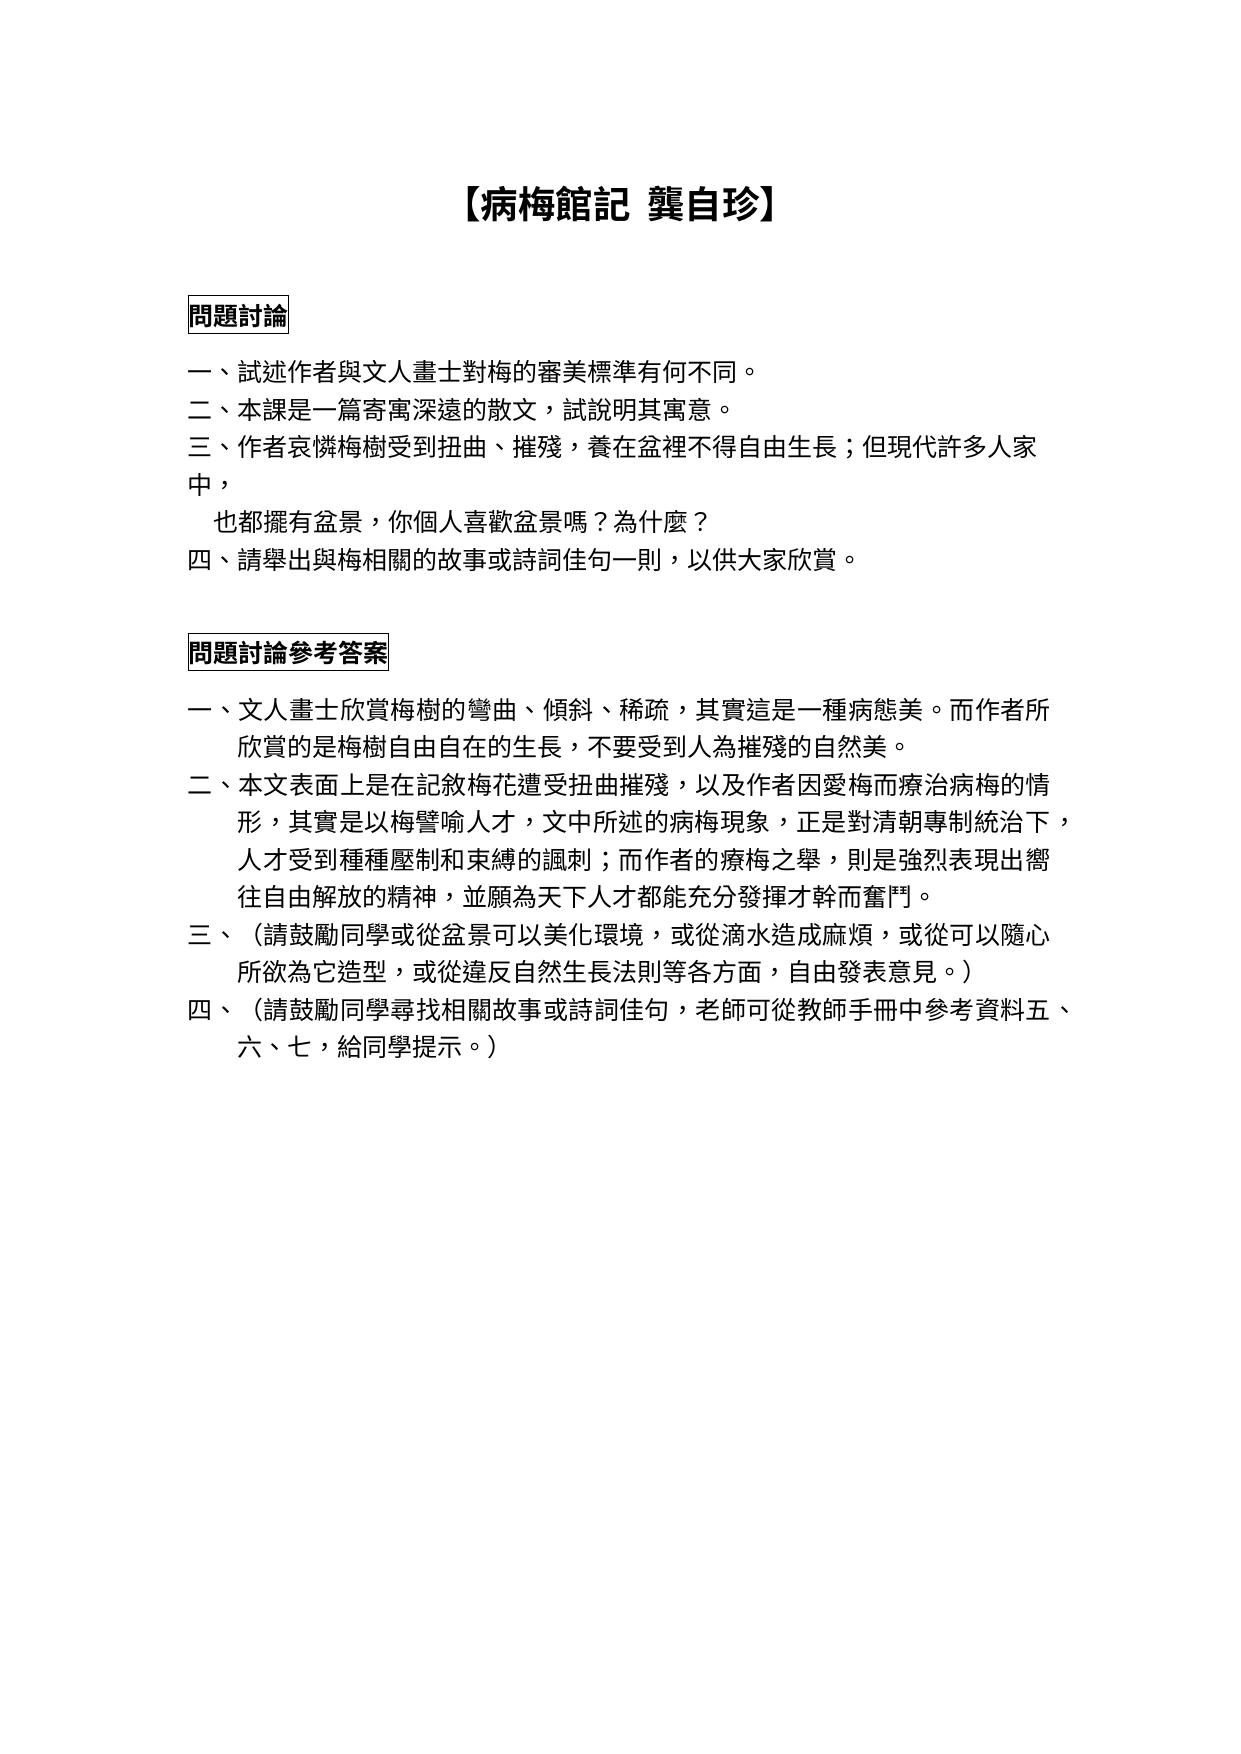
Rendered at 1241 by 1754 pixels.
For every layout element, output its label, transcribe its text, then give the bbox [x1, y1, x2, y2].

text 二、本課是一篇寄寓深遠的散文，試說明其寓意。 [187, 389, 1053, 427]
text 三、作者哀憐梅樹受到扭曲、摧殘，養在盆裡不得自由生長；但現代許多人家中， [187, 427, 1053, 502]
text 也都擺有盆景，你個人喜歡盆景嗎？為什麼？ [187, 502, 1053, 539]
text 問題討論 [187, 277, 1053, 352]
text 一、文人畫士欣賞梅樹的彎曲、傾斜、稀疏，其實這是一種病態美。而作者所欣賞的是梅樹自由自在的生長，不要受到人為摧殘的自然美。 [187, 689, 1053, 764]
text 二、本文表面上是在記敘梅花遭受扭曲摧殘，以及作者因愛梅而療治病梅的情形，其實是以梅譬喻人才，文中所述的病梅現象，正是對清朝專制統治下，人才受到種種壓制和束縛的諷刺；而作者的療梅之舉，則是強烈表現出嚮往自由解放的精神，並願為天下人才都能充分發揮才幹而奮鬥。 [187, 764, 1053, 914]
text 一、試述作者與文人畫士對梅的審美標準有何不同。 [187, 352, 1053, 389]
text 四、請舉出與梅相關的故事或詩詞佳句一則，以供大家欣賞。 [187, 539, 1053, 577]
text 問題討論參考答案 [187, 614, 1053, 689]
text 四、（請鼓勵同學尋找相關故事或詩詞佳句，老師可從教師手冊中參考資料五、六、七，給同學提示。） [187, 989, 1053, 1064]
text 【病梅館記 龔自珍】 [187, 164, 1053, 239]
text 三、（請鼓勵同學或從盆景可以美化環境，或從滴水造成麻煩，或從可以隨心所欲為它造型，或從違反自然生長法則等各方面，自由發表意見。） [187, 914, 1053, 989]
